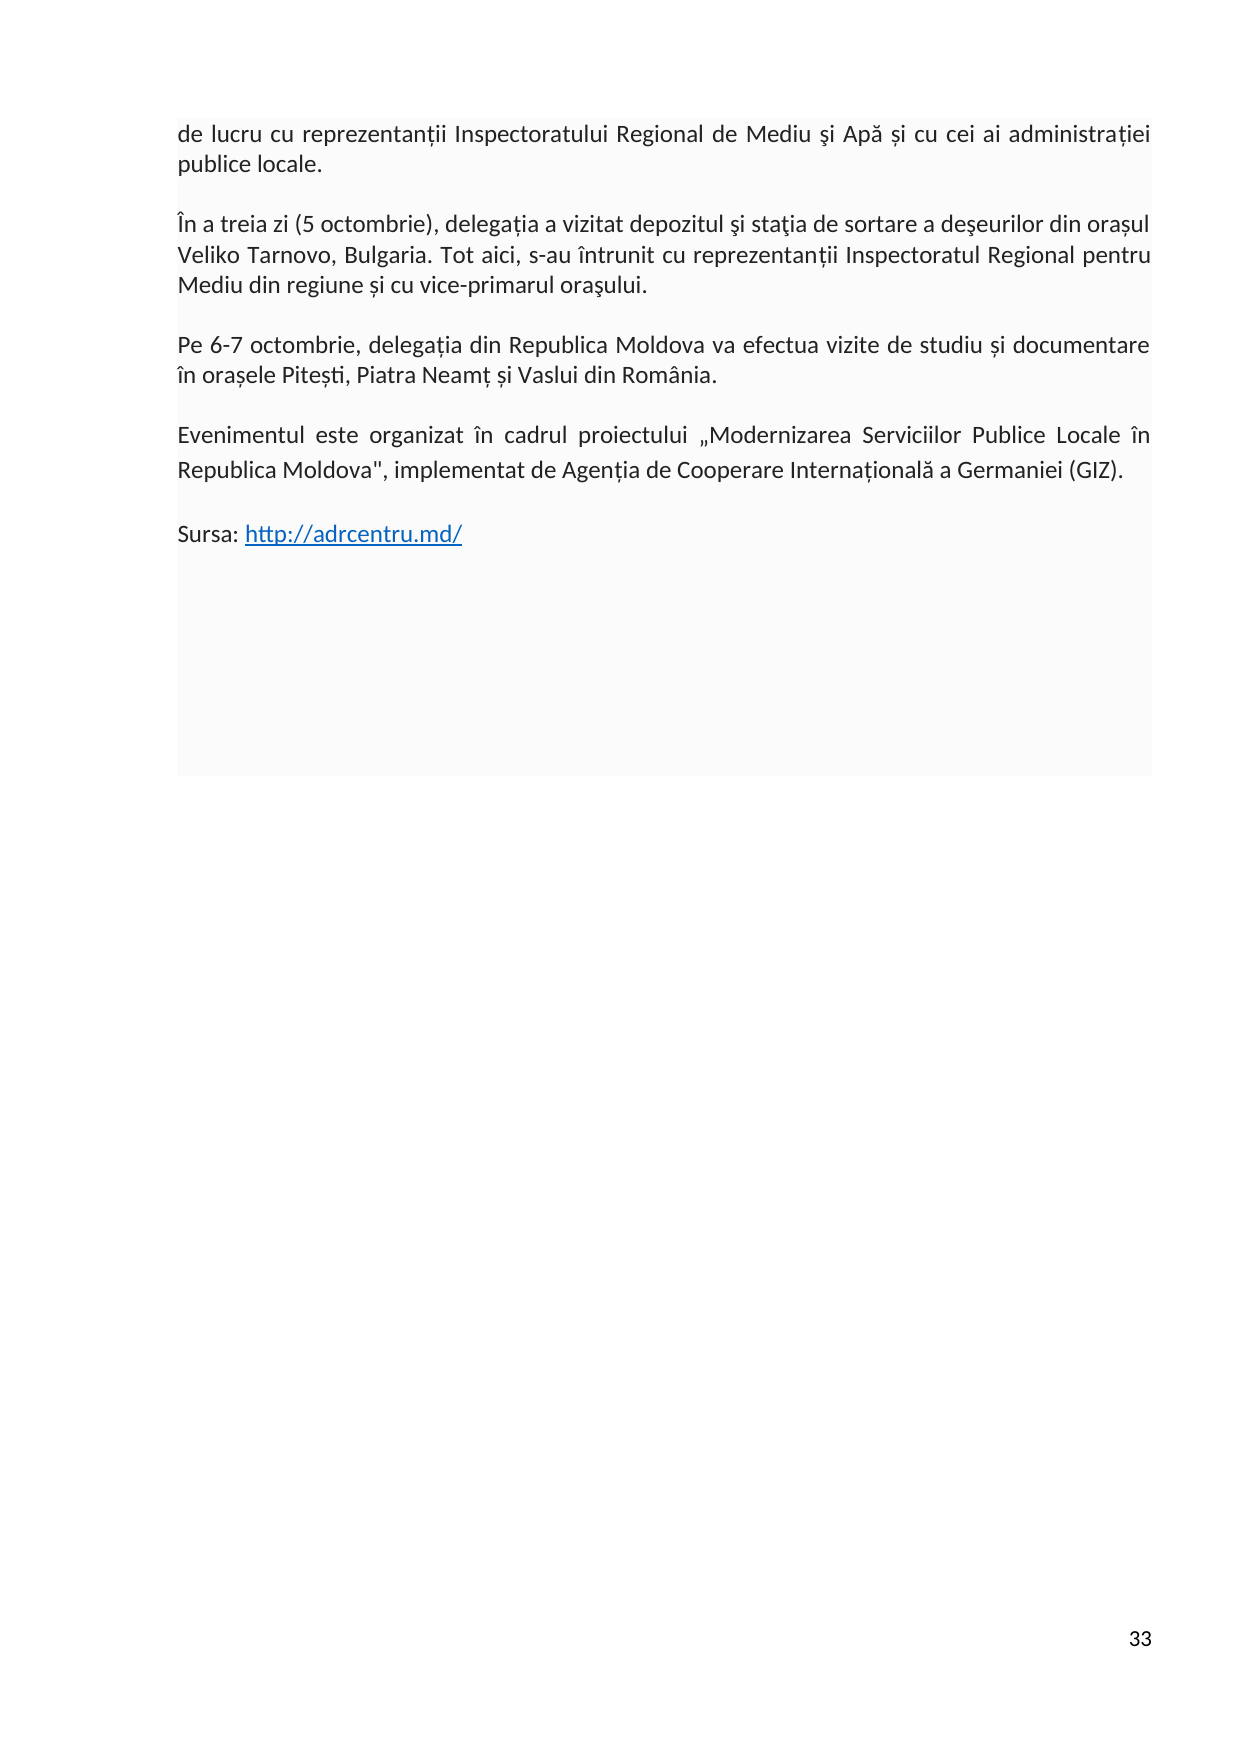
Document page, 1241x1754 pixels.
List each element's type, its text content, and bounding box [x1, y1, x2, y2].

text Pe 6-7 octombrie, delegația din Republica Moldova va efectua vizite de studiu și documentare în orașele Pitești, Piatra Neamț și Vaslui din România. [177, 329, 1152, 390]
text Sursa: http://adrcentru.md/ [177, 518, 1152, 549]
text Evenimentul este organizat în cadrul proiectului „Modernizarea Serviciilor Publice Locale în Republica Moldova", implementat de Agenția de Cooperare Internațională a Germaniei (GIZ). [177, 419, 1152, 485]
text În a treia zi (5 octombrie), delegația a vizitat depozitul şi staţia de sortare a deşeurilor din orașul Veliko Tarnovo, Bulgaria. Tot aici, s-au întrunit cu reprezentanții Inspectoratul Regional pentru Mediu din regiune și cu vice-primarul oraşului. [177, 208, 1152, 300]
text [177, 118, 1152, 179]
